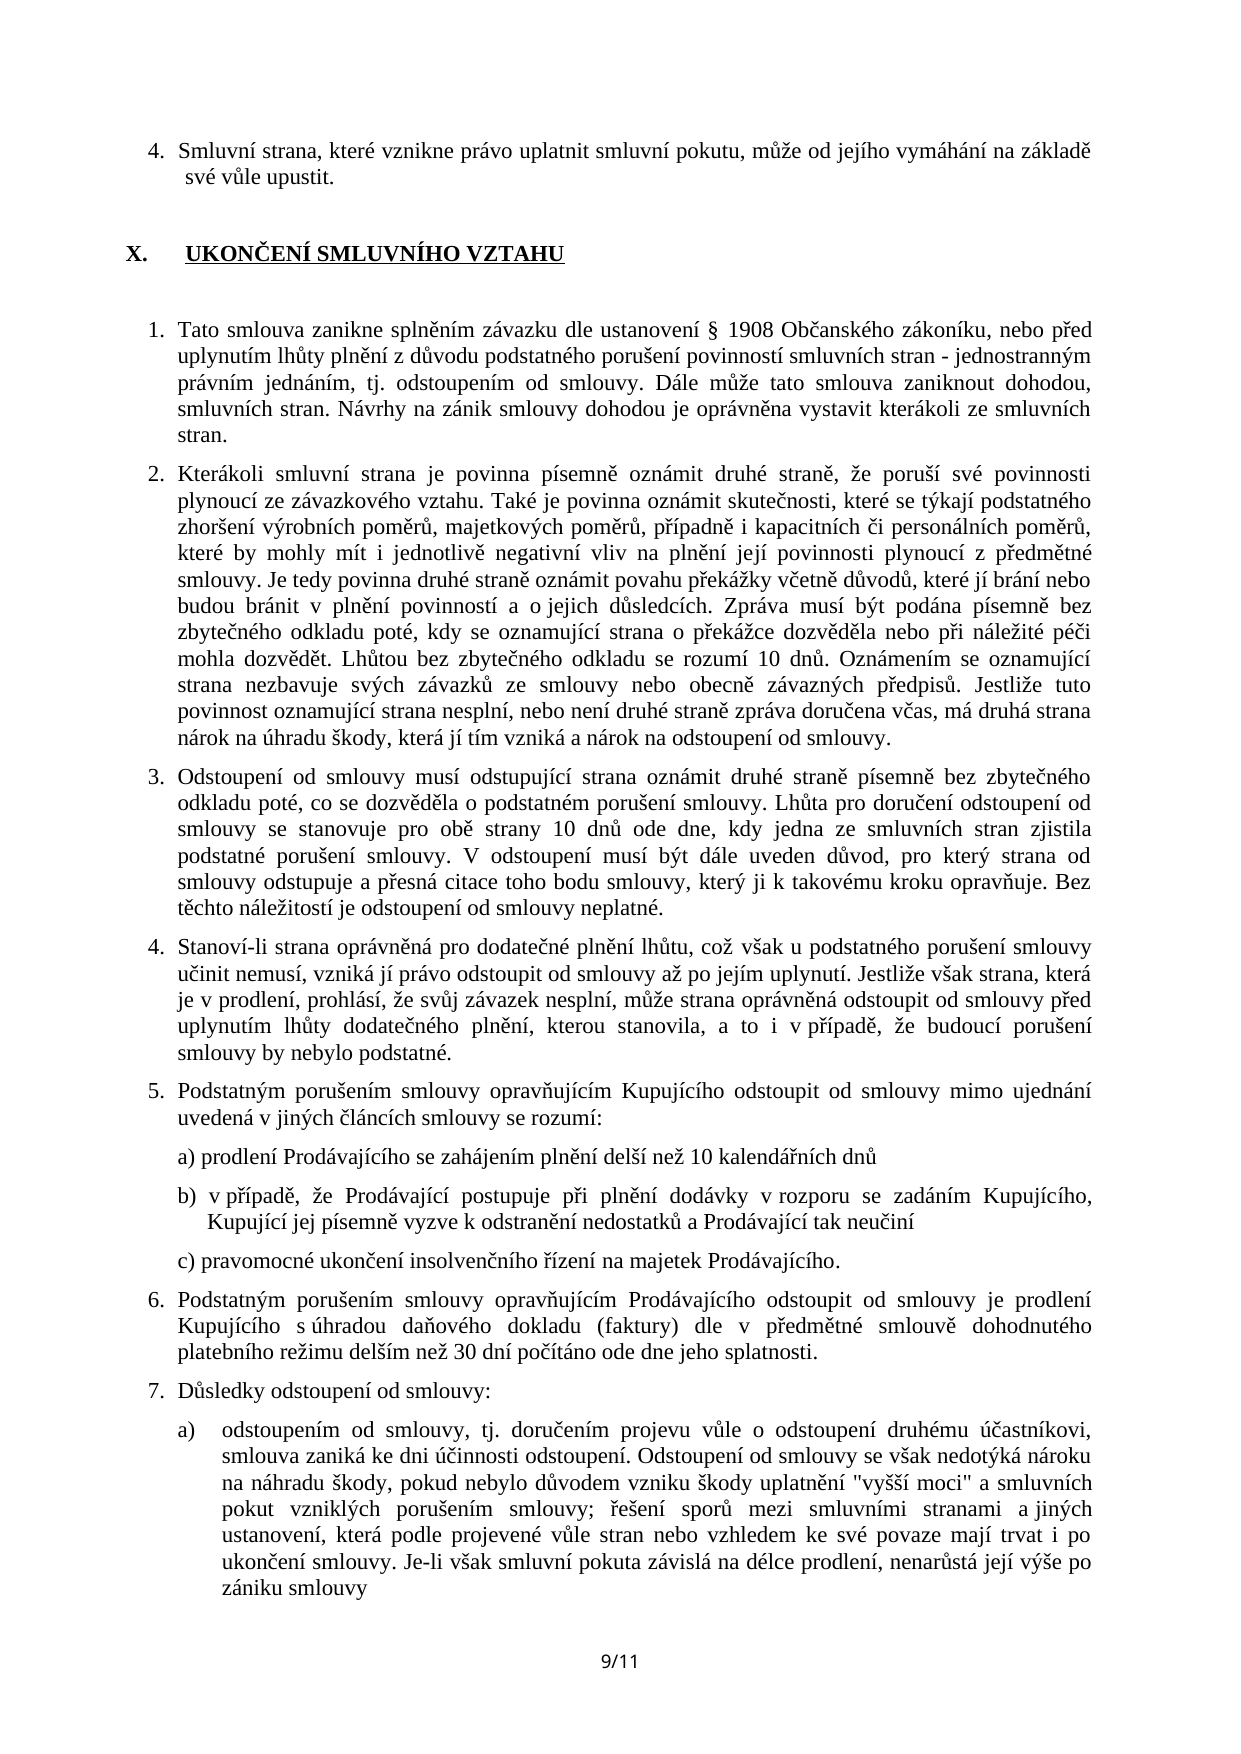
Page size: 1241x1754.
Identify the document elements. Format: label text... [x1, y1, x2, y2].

list Tato smlouva zanikne splněním závazku dle ustanovení § 1908 Občanského zákoníku, nebo před uplynutím lhůty plnění z důvodu podstatného porušení povinností smluvních stran - jednostranným právním jednáním, tj. odstoupením od smlouvy. Dále může tato smlouva zaniknout dohodou, smluvních stran. Návrhy na zánik smlouvy dohodou je oprávněna vystavit kterákoli ze smluvních stran. [148, 316, 1092, 448]
list Odstoupení od smlouvy musí odstupující strana oznámit druhé straně písemně bez zbytečného odkladu poté, co se dozvěděla o podstatném porušení smlouvy. Lhůta pro doručení odstoupení od smlouvy se stanovuje pro obě strany 10 dnů ode dne, kdy jedna ze smluvních stran zjistila podstatné porušení smlouvy. V odstoupení musí být dále uveden důvod, pro který strana od smlouvy odstupuje a přesná citace toho bodu smlouvy, který ji k takovému kroku opravňuje. Bez těchto náležitostí je odstoupení od smlouvy neplatné. [148, 763, 1092, 921]
list Kterákoli smluvní strana je povinna písemně oznámit druhé straně, že poruší své povinnosti plynoucí ze závazkového vztahu. Také je povinna oznámit skutečnosti, které se týkají podstatného zhoršení výrobních poměrů, majetkových poměrů, případně i kapacitních či personálních poměrů, které by mohly mít i jednotlivě negativní vliv na plnění její povinnosti plynoucí z předmětné smlouvy. Je tedy povinna druhé straně oznámit povahu překážky včetně důvodů, které jí brání nebo budou bránit v plnění povinností a o jejich důsledcích. Zpráva musí být podána písemně bez zbytečného odkladu poté, kdy se oznamující strana o překážce dozvěděla nebo při náležité péči mohla dozvědět. Lhůtou bez zbytečného odkladu se rozumí 10 dnů. Oznámením se oznamující strana nezbavuje svých závazků ze smlouvy nebo obecně závazných předpisů. Jestliže tuto povinnost oznamující strana nesplní, nebo není druhé straně zpráva doručena včas, má druhá strana nárok na úhradu škody, která jí tím vzniká a nárok na odstoupení od smlouvy. [148, 460, 1092, 750]
text 4. Smluvní strana, které vznikne právo uplatnit smluvní pokutu, může od jejího vymáhání na základě své vůle upustit. [148, 137, 1092, 190]
list Podstatným porušením smlouvy opravňujícím Kupujícího odstoupit od smlouvy mimo ujednání uvedená v jiných článcích smlouvy se rozumí: [148, 1078, 1092, 1130]
list Stanoví-li strana oprávněná pro dodatečné plnění lhůtu, což však u podstatného porušení smlouvy učinit nemusí, vzniká jí právo odstoupit od smlouvy až po jejím uplynutí. Jestliže však strana, která je v prodlení, prohlásí, že svůj závazek nesplní, může strana oprávněná odstoupit od smlouvy před uplynutím lhůty dodatečného plnění, kterou stanovila, a to i v případě, že budoucí porušení smlouvy by nebylo podstatné. [148, 933, 1092, 1065]
list c) pravomocné ukončení insolvenčního řízení na majetek Prodávajícího. [177, 1247, 1092, 1273]
list odstoupením od smlouvy, tj. doručením projevu vůle o odstoupení druhému účastníkovi, smlouva zaniká ke dni účinnosti odstoupení. Odstoupení od smlouvy se však nedotýká nároku na náhradu škody, pokud nebylo důvodem vzniku škody uplatnění "vyšší moci" a smluvních pokut vzniklých porušením smlouvy; řešení sporů mezi smluvními stranami a jiných ustanovení, která podle projevené vůle stran nebo vzhledem ke své povaze mají trvat i po ukončení smlouvy. Je-li však smluvní pokuta závislá na délce prodlení, nenarůstá její výše po zániku smlouvy [177, 1416, 1092, 1601]
list b) v případě, že Prodávající postupuje při plnění dodávky v rozporu se zadáním Kupujícího, Kupující jej písemně vyzve k odstranění nedostatků a Prodávající tak neučiní [177, 1182, 1092, 1234]
list a) prodlení Prodávajícího se zahájením plnění delší než 10 kalendářních dnů [177, 1143, 1092, 1169]
text UKONČENÍ SMLUVNÍHO VZTAHU [148, 240, 1092, 266]
list Důsledky odstoupení od smlouvy: [148, 1377, 1092, 1404]
list Podstatným porušením smlouvy opravňujícím Prodávajícího odstoupit od smlouvy je prodlení Kupujícího s úhradou daňového dokladu (faktury) dle v předmětné smlouvě dohodnutého platebního režimu delším než 30 dní počítáno ode dne jeho splatnosti. [148, 1286, 1092, 1365]
